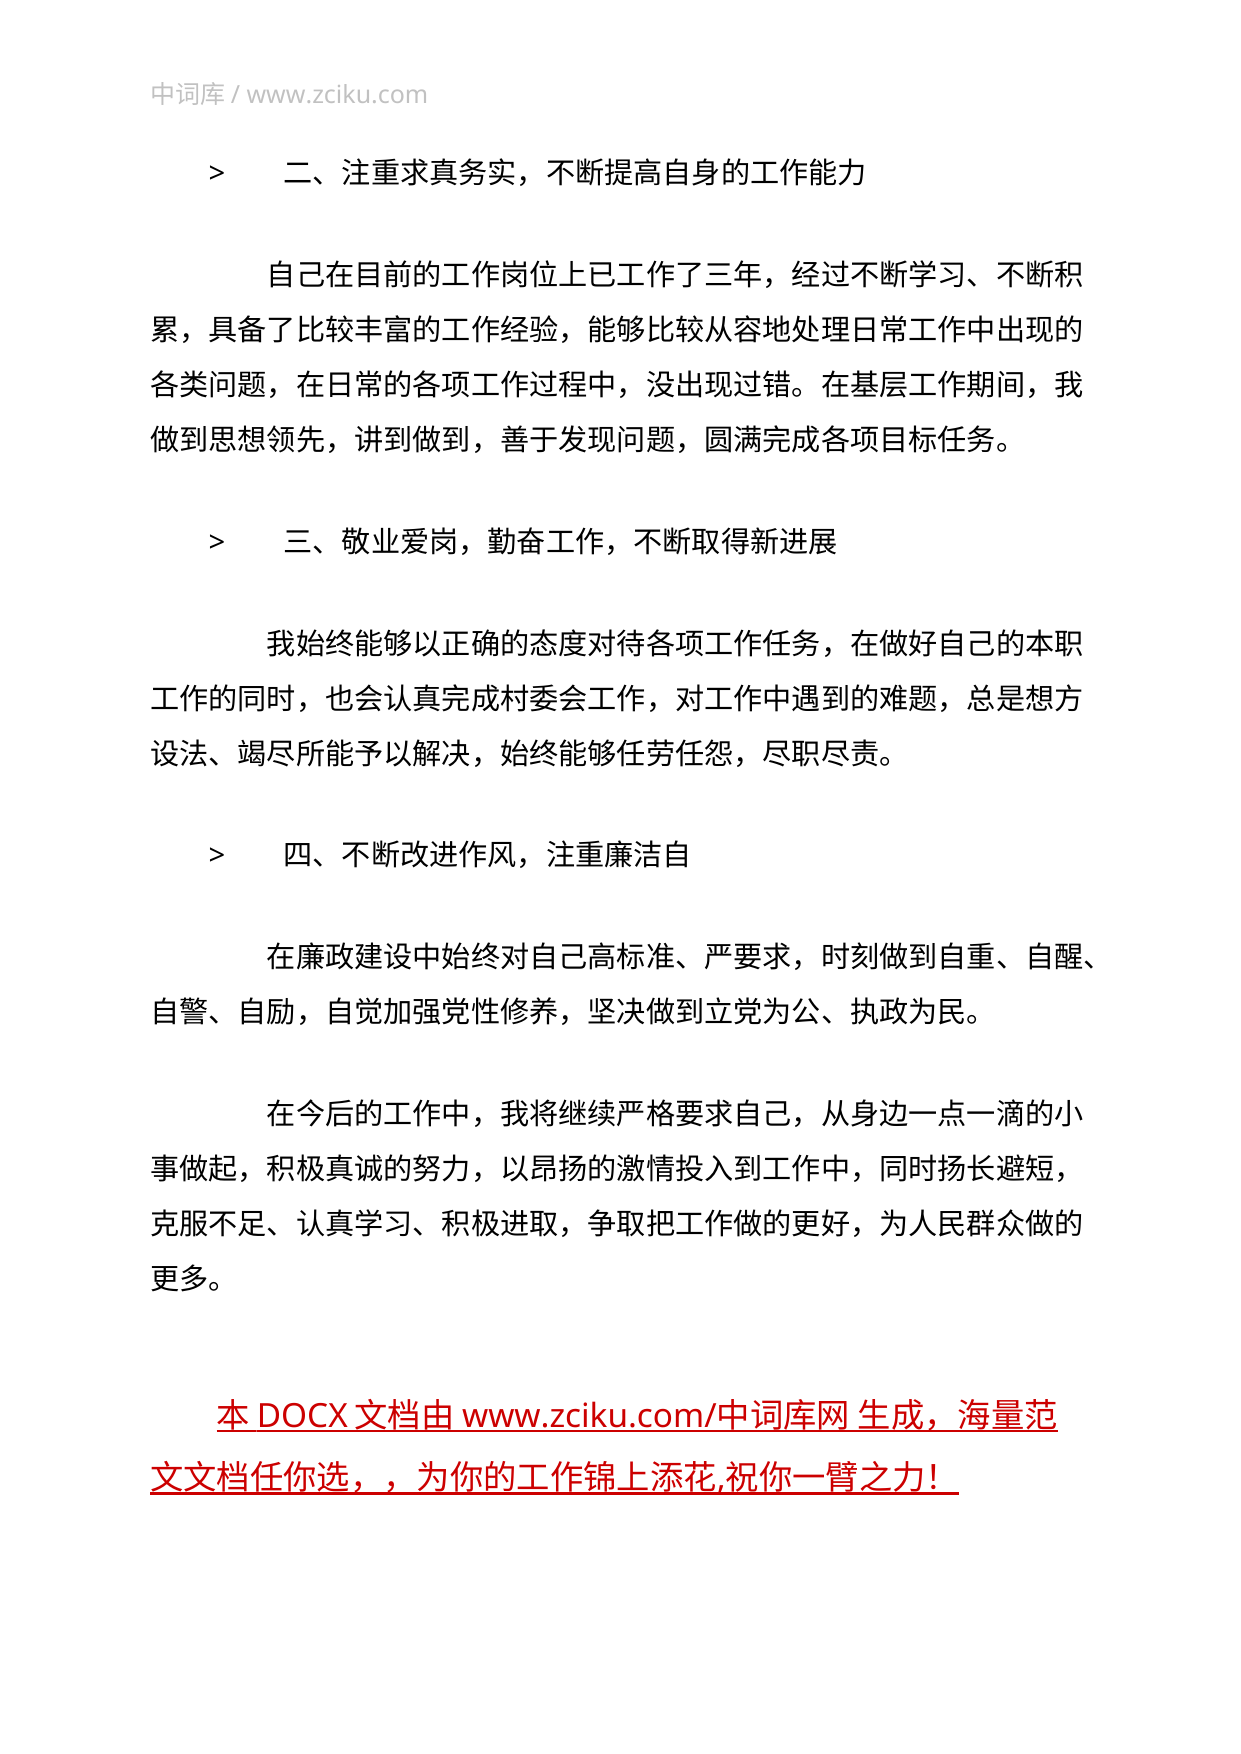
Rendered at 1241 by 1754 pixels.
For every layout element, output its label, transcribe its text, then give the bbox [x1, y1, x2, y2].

text 我始终能够以正确的态度对待各项工作任务，在做好自己的本职工作的同时，也会认真完成村委会工作，对工作中遇到的难题，总是想方设法、竭尽所能予以解决，始终能够任劳任怨，尽职尽责。 [150, 620, 1090, 772]
text > 四、不断改进作风，注重廉洁自 [150, 832, 1090, 874]
text > 三、敬业爱岗，勤奋工作，不断取得新进展 [150, 518, 1090, 561]
text 在廉政建设中始终对自己高标准、严要求，时刻做到自重、自醒、自警、自励，自觉加强党性修养，坚决做到立党为公、执政为民。 [150, 934, 1090, 1031]
text 本DOCX文档由 www.zciku.com/中词库网 生成，海量范文文档任你选，，为你的工作锦上添花,祝你一臂之力！ [150, 1388, 1090, 1499]
text 在今后的工作中，我将继续严格要求自己，从身边一点一滴的小事做起，积极真诚的努力，以昂扬的激情投入到工作中，同时扬长避短，克服不足、认真学习、积极进取，争取把工作做的更好，为人民群众做的更多。 [150, 1091, 1090, 1298]
text 自己在目前的工作岗位上已工作了三年，经过不断学习、不断积累，具备了比较丰富的工作经验，能够比较从容地处理日常工作中出现的各类问题，在日常的各项工作过程中，没出现过错。在基层工作期间，我做到思想领先，讲到做到，善于发现问题，圆满完成各项目标任务。 [150, 252, 1090, 459]
text > 二、注重求真务实，不断提高自身的工作能力 [150, 150, 1090, 192]
